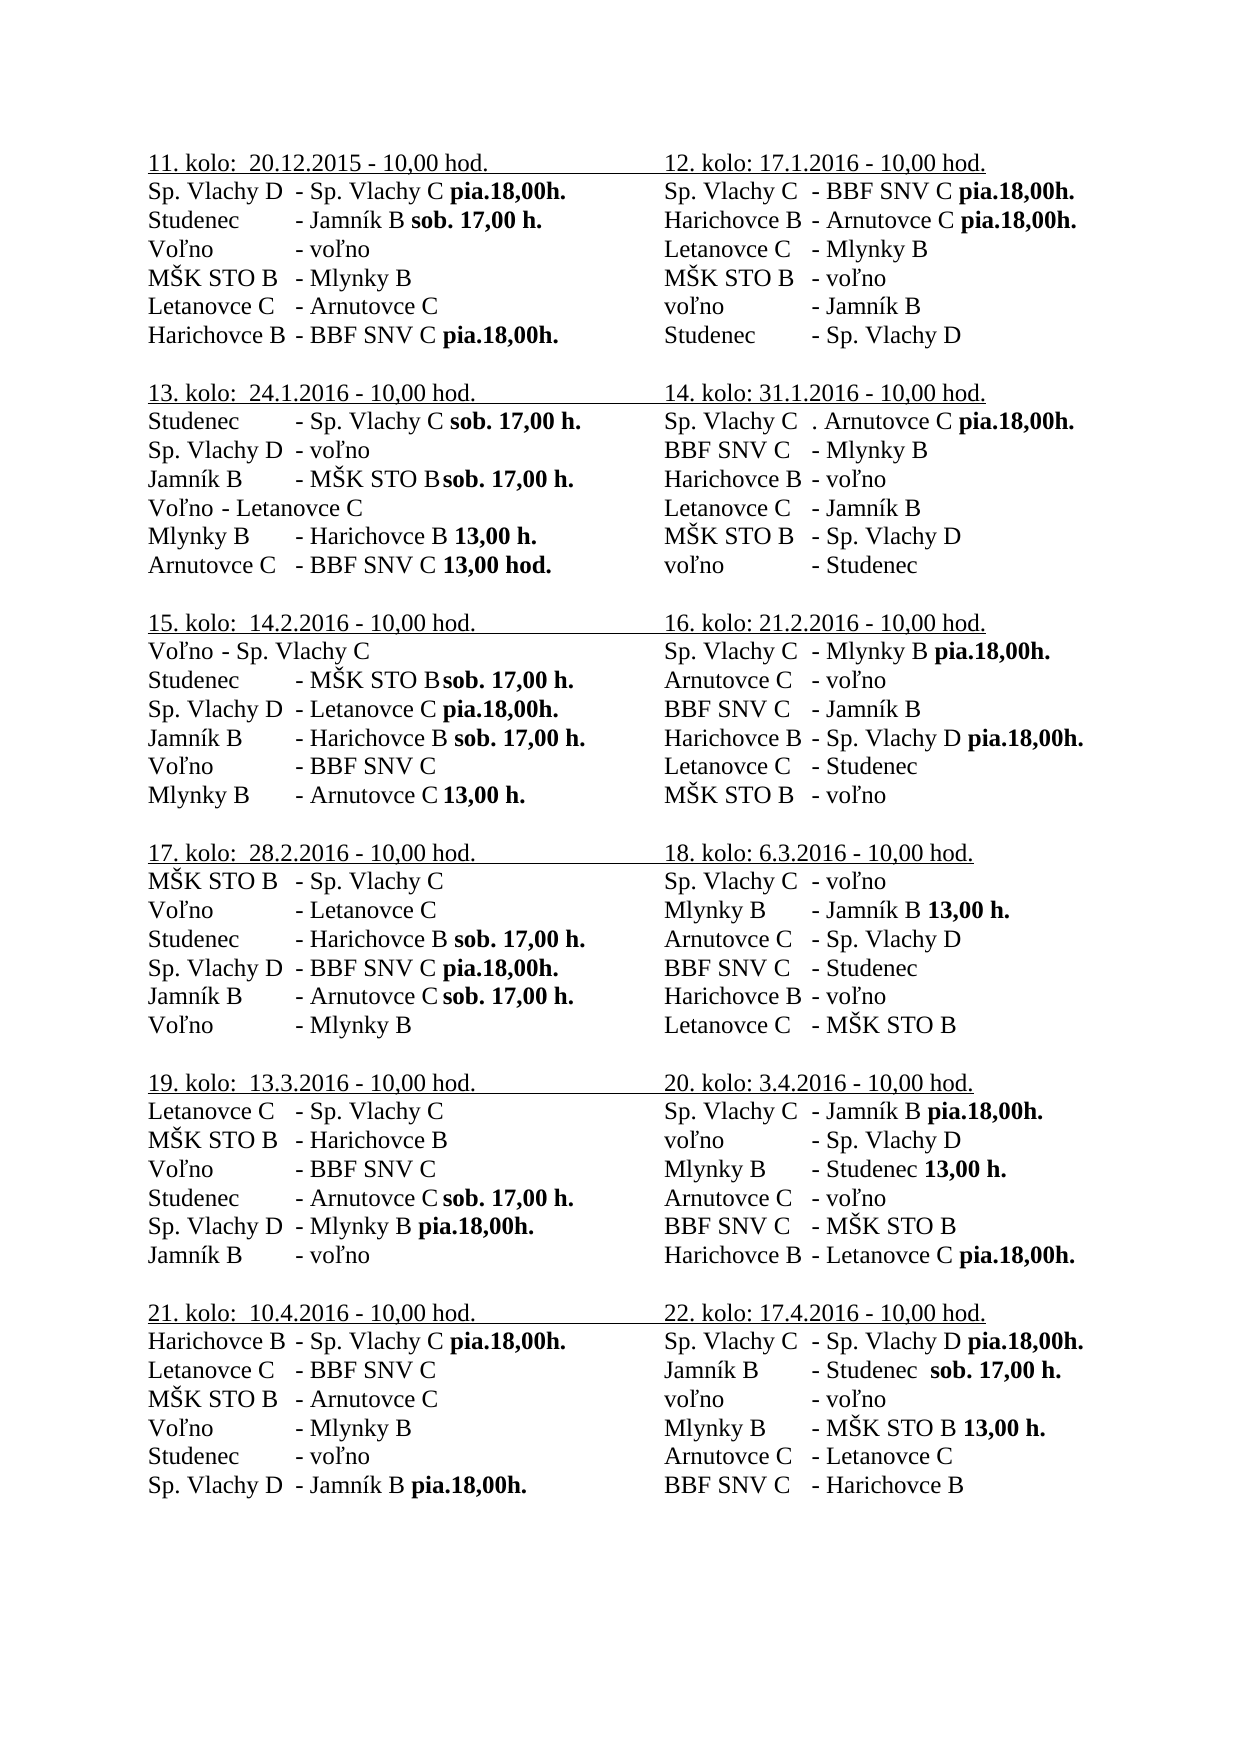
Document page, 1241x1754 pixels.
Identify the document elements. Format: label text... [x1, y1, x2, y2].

text Jamník B - voľno Harichovce B - Letanovce C pia.18,00h. [148, 1240, 1093, 1269]
text Sp. Vlachy D - voľno BBF SNV C - Mlynky B [148, 435, 1093, 464]
text Sp. Vlachy D - Sp. Vlachy C pia.18,00h. Sp. Vlachy C - BBF SNV C pia.18,00h. [148, 176, 1093, 205]
text Mlynky B - Harichovce B 13,00 h. MŠK STO B - Sp. Vlachy D [148, 521, 1093, 550]
text Voľno - Sp. Vlachy C Sp. Vlachy C - Mlynky B pia.18,00h. [148, 636, 1093, 665]
text 13. kolo: 24.1.2016 - 10,00 hod. 14. kolo: 31.1.2016 - 10,00 hod. [148, 378, 1093, 406]
text Arnutovce C - BBF SNV C 13,00 hod. voľno - Studenec [148, 550, 1093, 579]
text Voľno - Mlynky B Letanovce C - MŠK STO B [148, 1010, 1093, 1039]
text Voľno - Letanovce C Mlynky B - Jamník B 13,00 h. [148, 895, 1093, 924]
text Jamník B - MŠK STO B sob. 17,00 h. Harichovce B - voľno [148, 464, 1093, 493]
text 21. kolo: 10.4.2016 - 10,00 hod. 22. kolo: 17.4.2016 - 10,00 hod. [148, 1298, 1093, 1326]
text Studenec - Arnutovce C sob. 17,00 h. Arnutovce C - voľno [148, 1183, 1093, 1211]
text MŠK STO B - Mlynky B MŠK STO B - voľno [148, 263, 1093, 291]
text Studenec - Jamník B sob. 17,00 h. Harichovce B - Arnutovce C pia.18,00h. [148, 205, 1093, 234]
text 19. kolo: 13.3.2016 - 10,00 hod. 20. kolo: 3.4.2016 - 10,00 hod. [148, 1068, 1093, 1096]
text Studenec - Harichovce B sob. 17,00 h. Arnutovce C - Sp. Vlachy D [148, 924, 1093, 953]
text 11. kolo: 20.12.2015 - 10,00 hod. 12. kolo: 17.1.2016 - 10,00 hod. [148, 148, 1093, 176]
text 17. kolo: 28.2.2016 - 10,00 hod. 18. kolo: 6.3.2016 - 10,00 hod. [148, 838, 1093, 866]
text Sp. Vlachy D - Mlynky B pia.18,00h. BBF SNV C - MŠK STO B [148, 1211, 1093, 1240]
text MŠK STO B - Harichovce B voľno - Sp. Vlachy D [148, 1125, 1093, 1154]
text Jamník B - Harichovce B sob. 17,00 h. Harichovce B - Sp. Vlachy D pia.18,00h. [148, 723, 1093, 751]
text Letanovce C - BBF SNV C Jamník B - Studenec sob. 17,00 h. [148, 1355, 1093, 1384]
text Letanovce C - Sp. Vlachy C Sp. Vlachy C - Jamník B pia.18,00h. [148, 1096, 1093, 1125]
text Sp. Vlachy D - BBF SNV C pia.18,00h. BBF SNV C - Studenec [148, 953, 1093, 981]
text Voľno - voľno Letanovce C - Mlynky B [148, 234, 1093, 263]
text Jamník B - Arnutovce C sob. 17,00 h. Harichovce B - voľno [148, 981, 1093, 1010]
text Mlynky B - Arnutovce C 13,00 h. MŠK STO B - voľno [148, 780, 1093, 809]
text Studenec - Sp. Vlachy C sob. 17,00 h. Sp. Vlachy C . Arnutovce C pia.18,00h. [148, 406, 1093, 435]
text Voľno - Mlynky B Mlynky B - MŠK STO B 13,00 h. [148, 1413, 1093, 1441]
text Letanovce C - Arnutovce C voľno - Jamník B [148, 291, 1093, 320]
text MŠK STO B - Arnutovce C voľno - voľno [148, 1384, 1093, 1413]
text Studenec - voľno Arnutovce C - Letanovce C [148, 1441, 1093, 1470]
text Voľno - Letanovce C Letanovce C - Jamník B [148, 493, 1093, 521]
text Harichovce B - Sp. Vlachy C pia.18,00h. Sp. Vlachy C - Sp. Vlachy D pia.18,00h. [148, 1326, 1093, 1355]
text Voľno - BBF SNV C Mlynky B - Studenec 13,00 h. [148, 1154, 1093, 1183]
text Harichovce B - BBF SNV C pia.18,00h. Studenec - Sp. Vlachy D [148, 320, 1093, 349]
text 15. kolo: 14.2.2016 - 10,00 hod. 16. kolo: 21.2.2016 - 10,00 hod. [148, 608, 1093, 636]
text MŠK STO B - Sp. Vlachy C Sp. Vlachy C - voľno [148, 866, 1093, 895]
text Sp. Vlachy D - Jamník B pia.18,00h. BBF SNV C - Harichovce B [148, 1470, 1093, 1499]
text Voľno - BBF SNV C Letanovce C - Studenec [148, 751, 1093, 780]
text Studenec - MŠK STO B sob. 17,00 h. Arnutovce C - voľno [148, 665, 1093, 694]
text Sp. Vlachy D - Letanovce C pia.18,00h. BBF SNV C - Jamník B [148, 694, 1093, 723]
